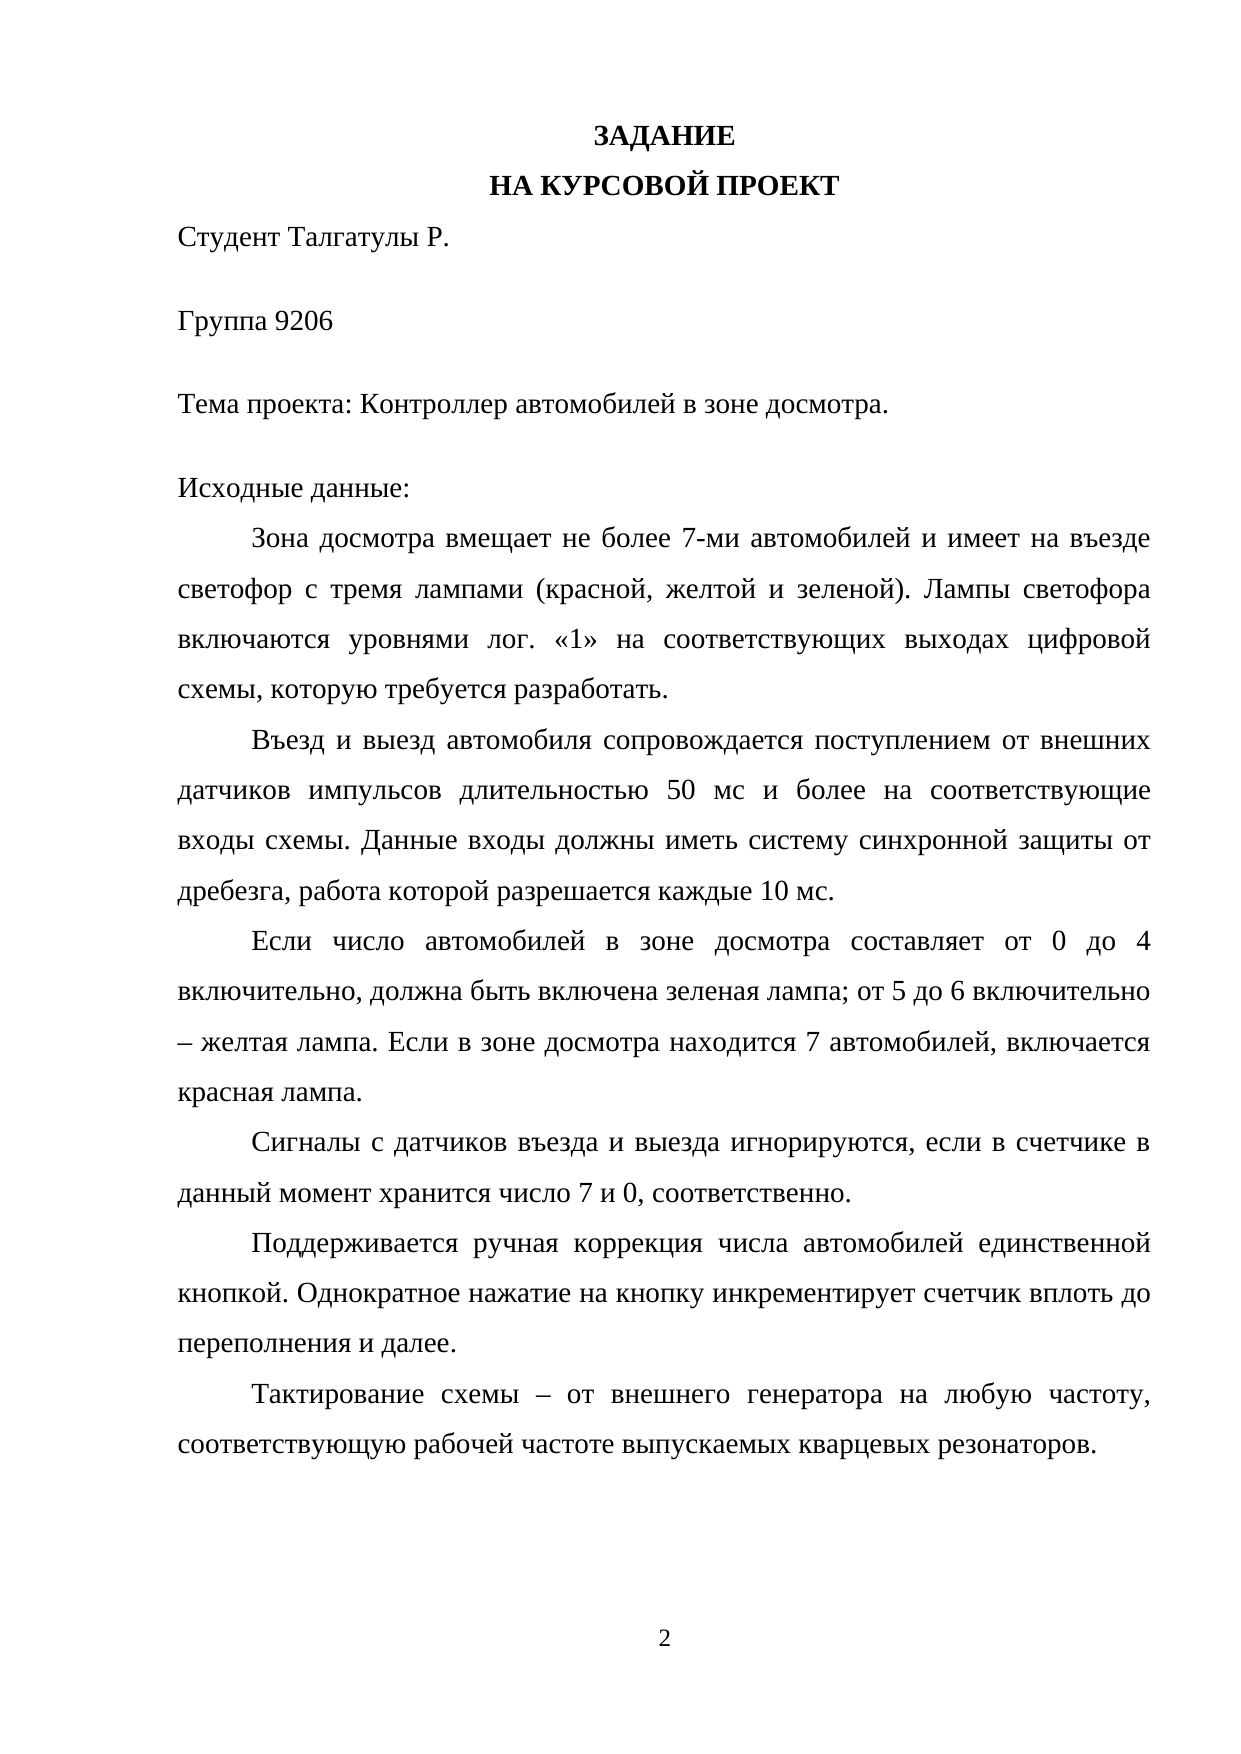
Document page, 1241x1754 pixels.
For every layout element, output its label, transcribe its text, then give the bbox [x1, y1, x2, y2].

text Поддерживается ручная коррекция числа автомобилей единственной кнопкой. Однократное нажатие на кнопку инкрементирует счетчик вплоть до переполнения и далее. [177, 1225, 1152, 1359]
text Студент Талгатулы Р. [177, 219, 1152, 252]
text ЗАДАНИЕ [177, 118, 1152, 152]
text Зона досмотра вмещает не более 7-ми автомобилей и имеет на въезде светофор с тремя лампами (красной, желтой и зеленой). Лампы светофора включаются уровнями лог. «1» на соответствующих выходах цифровой схемы, которую требуется разработать. [177, 521, 1152, 705]
text Исходные данные: [177, 470, 1152, 504]
text Въезд и выезд автомобиля сопровождается поступлением от внешних датчиков импульсов длительностью 50 мс и более на соответствующие входы схемы. Данные входы должны иметь систему синхронной защиты от дребезга, работа которой разрешается каждые 10 мс. [177, 722, 1152, 906]
text Если число автомобилей в зоне досмотра составляет от 0 до 4 включительно, должна быть включена зеленая лампа; от 5 до 6 включительно – желтая лампа. Если в зоне досмотра находится 7 автомобилей, включается красная лампа. [177, 923, 1152, 1108]
text Сигналы с датчиков въезда и выезда игнорируются, если в счетчике в данный момент хранится число 7 и 0, соответственно. [177, 1124, 1152, 1208]
text на курсовой проект [177, 168, 1152, 202]
text Тема проекта: Контроллер автомобилей в зоне досмотра. [177, 386, 1152, 420]
text Тактирование схемы – от внешнего генератора на любую частоту, соответствующую рабочей частоте выпускаемых кварцевых резонаторов. [177, 1376, 1152, 1460]
text Группа 9206 [177, 303, 1152, 336]
